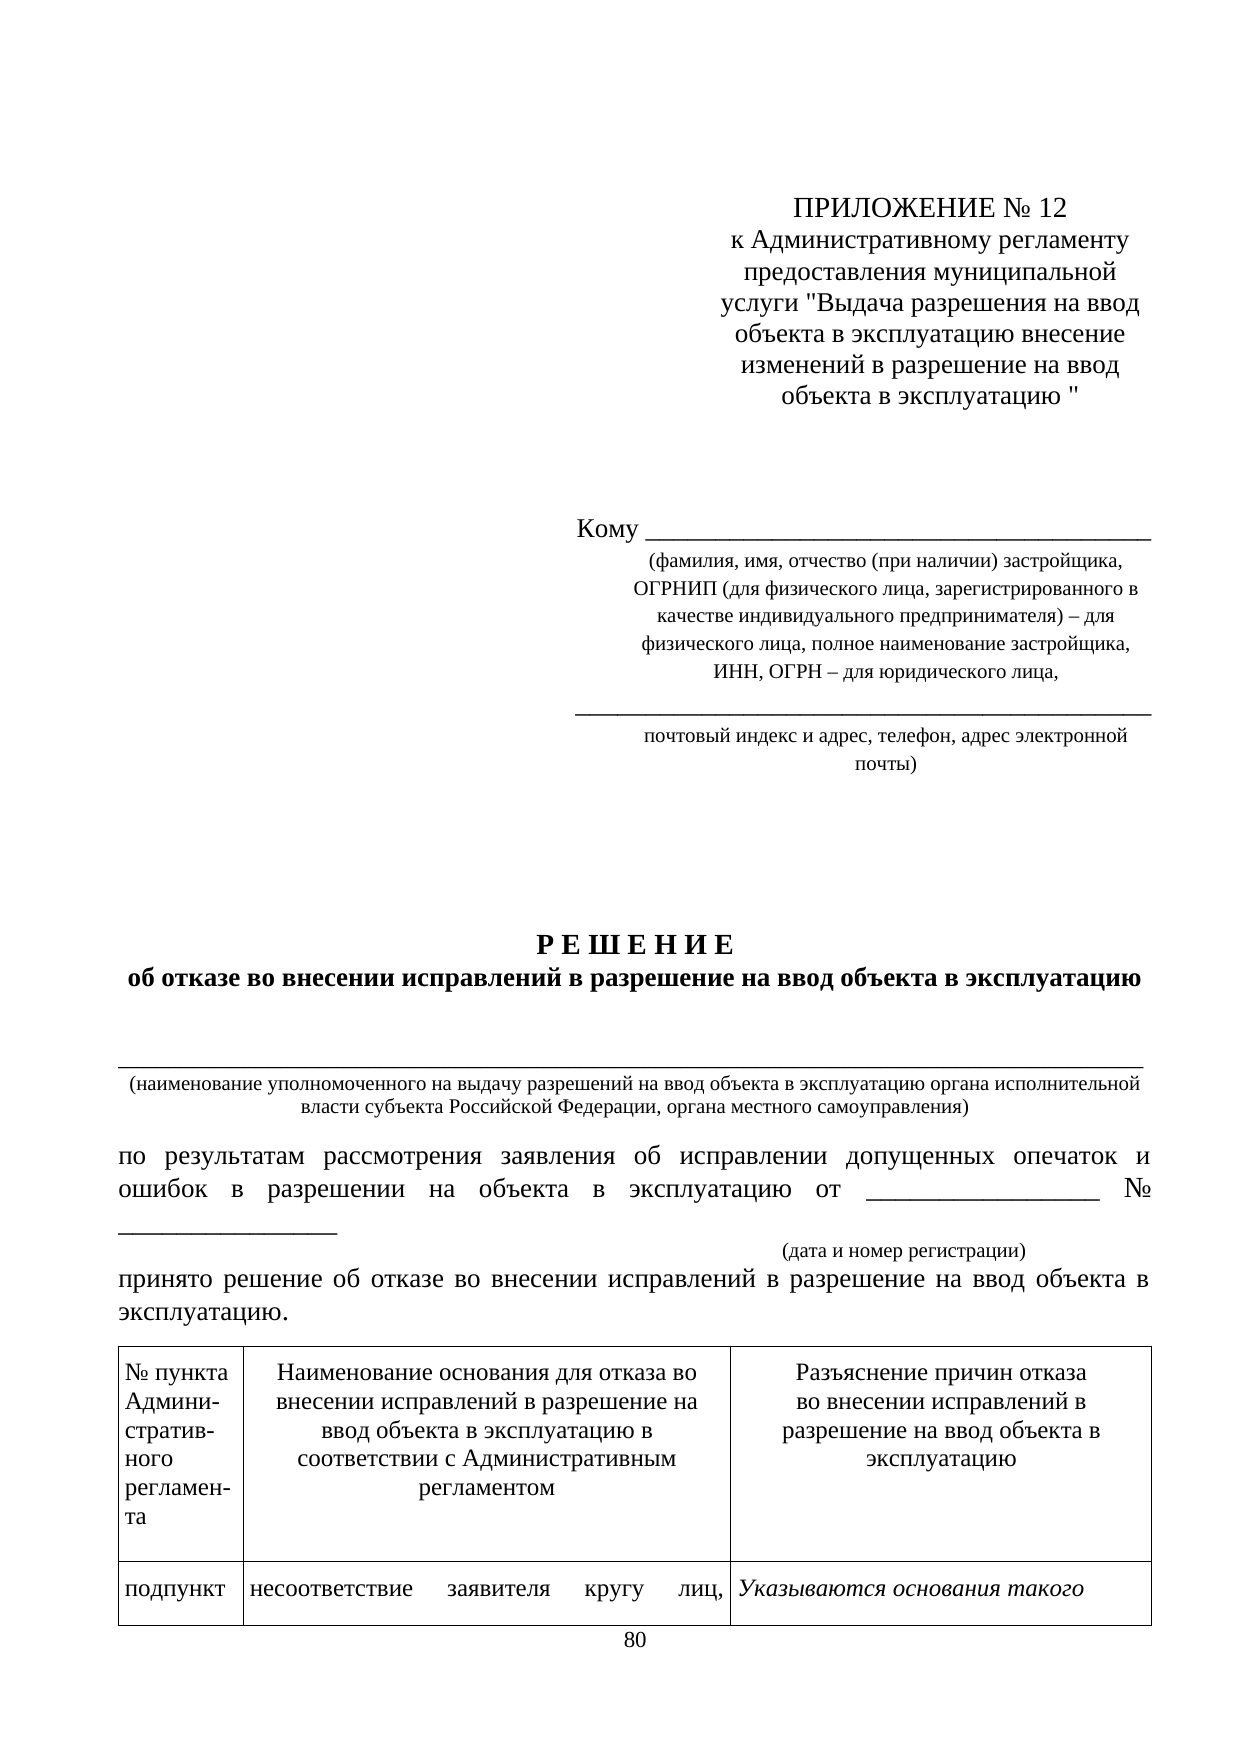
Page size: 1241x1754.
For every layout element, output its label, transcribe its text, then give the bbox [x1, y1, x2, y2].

table_header Разъяснение причин отказа во внесении исправлений в разрешение на ввод объекта в эксплуатацию [731, 1347, 1151, 1561]
table_header № пункта Административ-ного регламента [119, 1347, 243, 1561]
text Кому ____________________________________ [118, 511, 1152, 543]
text Р Е Ш Е Н И Е об отказе во внесении исправлений в разрешение на ввод объекта в эксплуатацию [118, 927, 1152, 992]
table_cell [119, 1562, 243, 1625]
text ПРИЛОЖЕНИЕ № 12 [709, 190, 1152, 223]
text по результатам рассмотрения заявления об исправлении допущенных опечаток и ошибок в разрешении на объекта в эксплуатацию от ________________ № _______________ [118, 1139, 1152, 1238]
text принято решение об отказе во внесении исправлений в разрешение на ввод объекта в эксплуатацию. [118, 1262, 1152, 1326]
text __________________________________________________________________________________ [118, 1042, 1152, 1070]
text к Административному регламенту предоставления муниципальной услуги "Выдача разрешения на ввод объекта в эксплуатацию внесение изменений в разрешение на ввод объекта в эксплуатацию " [709, 223, 1152, 410]
text почтовый индекс и адрес, телефон, адрес электронной почты) [620, 723, 1152, 775]
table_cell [731, 1562, 1151, 1625]
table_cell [244, 1562, 730, 1625]
text (фамилия, имя, отчество (при наличии) застройщика, ОГРНИП (для физического лица, зарегистрированного в качестве индивидуального предпринимателя) – для физического лица, полное наименование застройщика, ИНН, ОГРН – для юридического лица, [620, 548, 1152, 683]
table_header Наименование основания для отказа во внесении исправлений в разрешение на ввод объекта в эксплуатацию в соответствии с Административным регламентом [244, 1347, 730, 1561]
text _________________________________________ [118, 686, 1152, 719]
text (дата и номер регистрации) [708, 1238, 1152, 1262]
text (наименование уполномоченного на выдачу разрешений на ввод объекта в эксплуатацию органа исполнительной власти субъекта Российской Федерации, органа местного самоуправления) [118, 1070, 1152, 1118]
